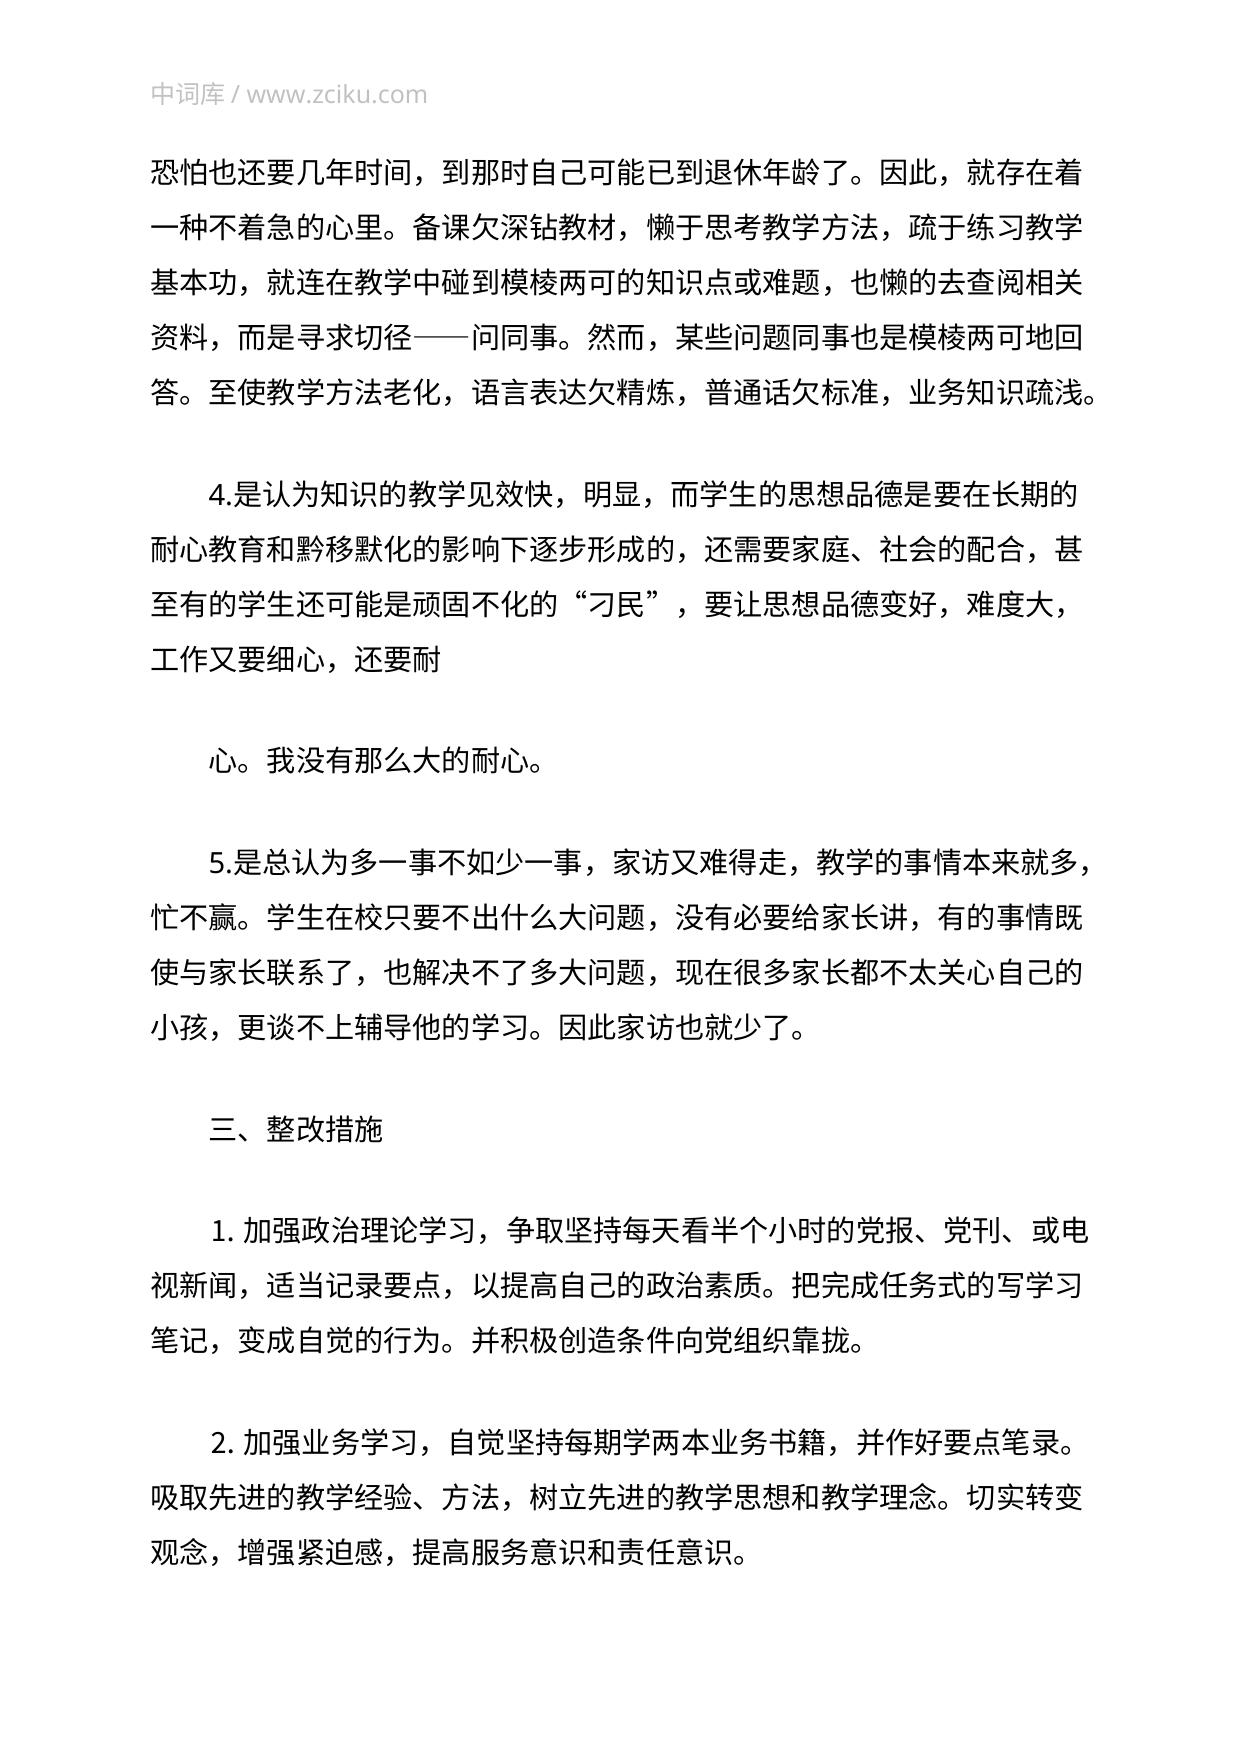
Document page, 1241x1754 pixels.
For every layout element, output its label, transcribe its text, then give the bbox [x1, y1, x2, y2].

text 三、整改措施 [150, 1106, 1090, 1148]
text 5.是总认为多一事不如少一事，家访又难得走，教学的事情本来就多，忙不赢。学生在校只要不出什么大问题，没有必要给家长讲，有的事情既使与家长联系了，也解决不了多大问题，现在很多家长都不太关心自己的小孩，更谈不上辅导他的学习。因此家访也就少了。 [150, 840, 1090, 1047]
text ⒉加强业务学习，自觉坚持每期学两本业务书籍，并作好要点笔录。吸取先进的教学经验、方法，树立先进的教学思想和教学理念。切实转变观念，增强紧迫感，提高服务意识和责任意识。 [150, 1420, 1090, 1572]
text 4.是认为知识的教学见效快，明显，而学生的思想品德是要在长期的耐心教育和黔移默化的影响下逐步形成的，还需要家庭、社会的配合，甚至有的学生还可能是顽固不化的“刁民”，要让思想品德变好，难度大，工作又要细心，还要耐 [150, 471, 1090, 678]
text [150, 150, 1090, 412]
text 心。我没有那么大的耐心。 [150, 738, 1090, 780]
text ⒈加强政治理论学习，争取坚持每天看半个小时的党报、党刊、或电视新闻，适当记录要点，以提高自己的政治素质。把完成任务式的写学习笔记，变成自觉的行为。并积极创造条件向党组织靠拢。 [150, 1208, 1090, 1360]
